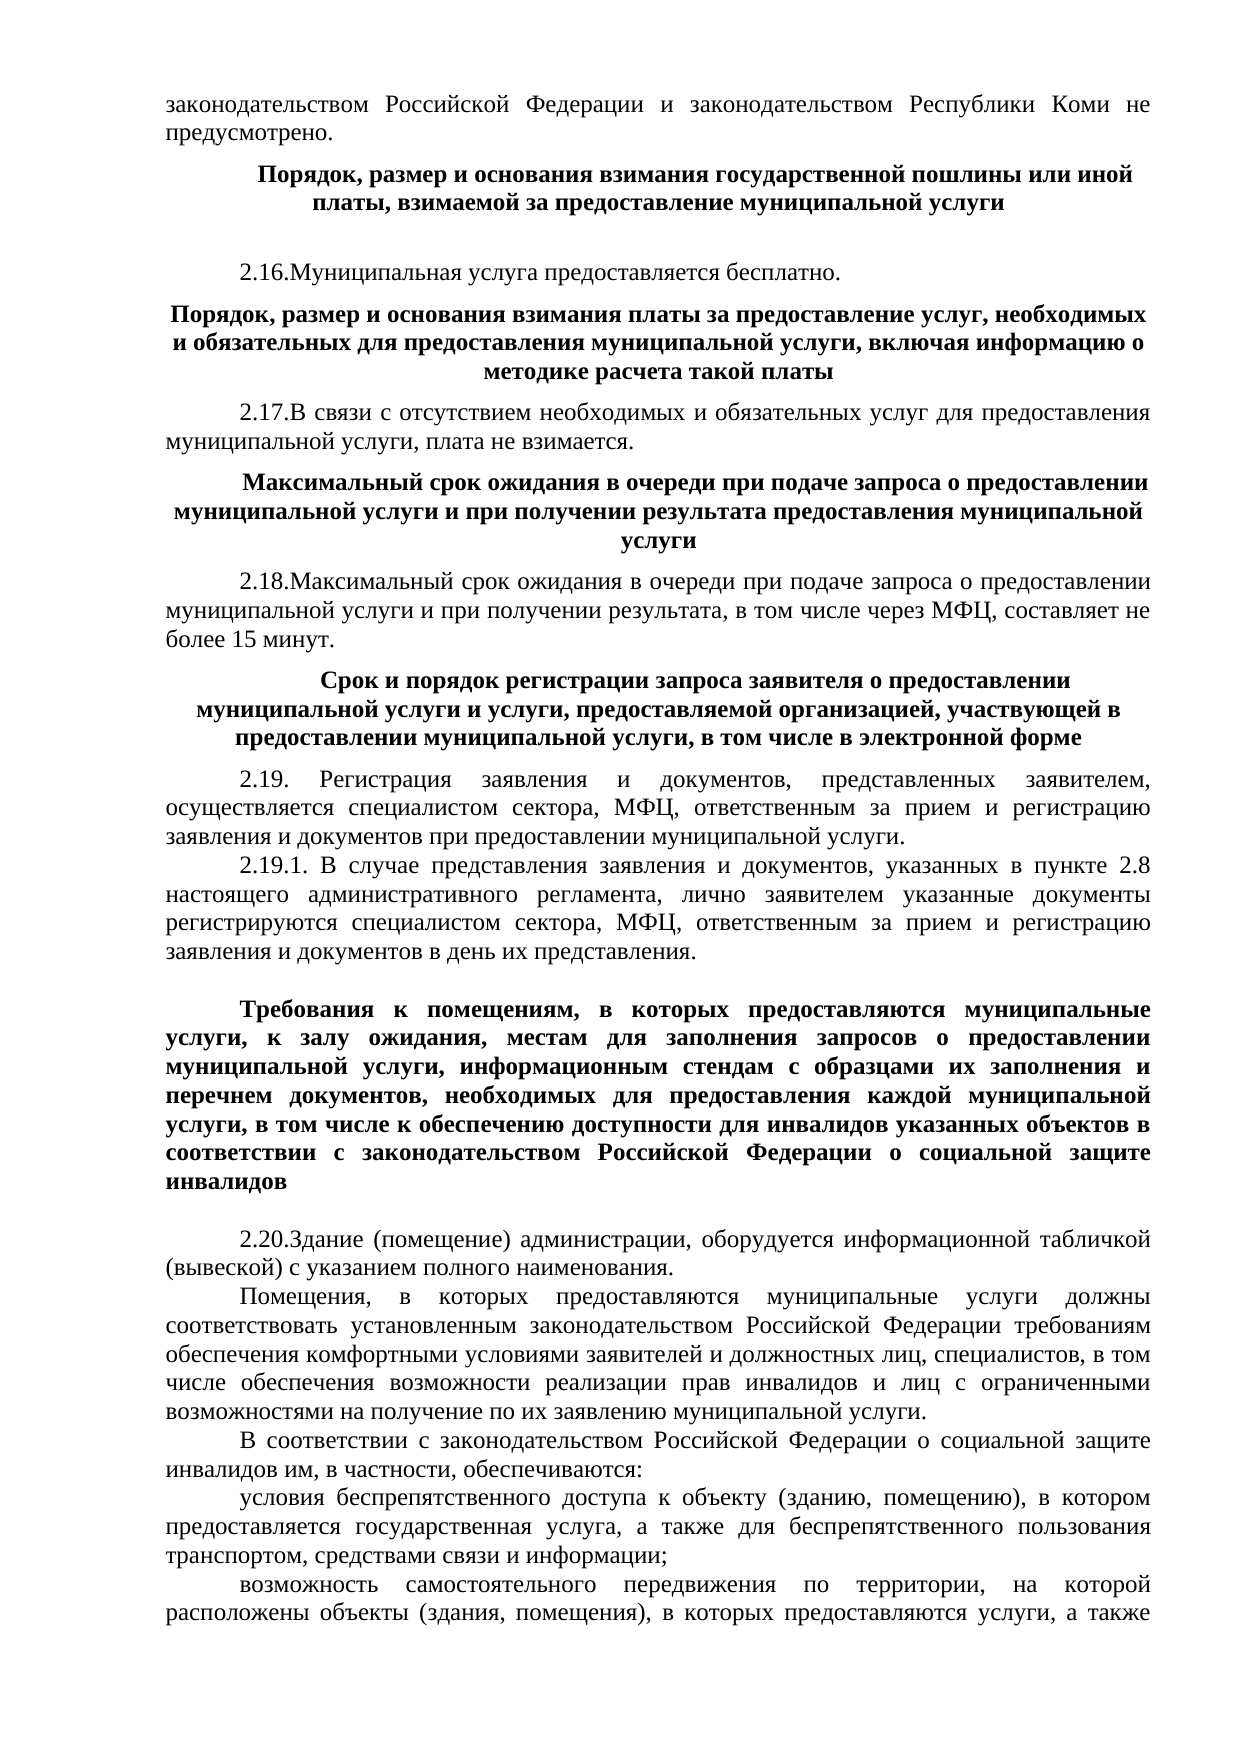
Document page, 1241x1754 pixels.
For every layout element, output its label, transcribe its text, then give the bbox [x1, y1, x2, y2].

text Максимальный срок ожидания в очереди при подаче запроса о предоставлении муниципальной услуги и при получении результата предоставления муниципальной услуги [165, 467, 1152, 554]
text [165, 89, 1152, 146]
text 2.19. Регистрация заявления и документов, представленных заявителем, осуществляется специалистом сектора, МФЦ, ответственным за прием и регистрацию заявления и документов при предоставлении муниципальной услуги. [165, 764, 1152, 850]
text В соответствии с законодательством Российской Федерации о социальной защите инвалидов им, в частности, обеспечиваются: [165, 1425, 1152, 1482]
text Срок и порядок регистрации запроса заявителя о предоставлении муниципальной услуги и услуги, предоставляемой организацией, участвующей в предоставлении муниципальной услуги, в том числе в электронной форме [165, 665, 1152, 751]
text 2.20.Здание (помещение) администрации, оборудуется информационной табличкой (вывеской) с указанием полного наименования. [165, 1224, 1152, 1281]
text Порядок, размер и основания взимания платы за предоставление услуг, необходимых и обязательных для предоставления муниципальной услуги, включая информацию о методике расчета такой платы [165, 299, 1152, 385]
text Требования к помещениям, в которых предоставляются муниципальные услуги, к залу ожидания, местам для заполнения запросов о предоставлении муниципальной услуги, информационным стендам с образцами их заполнения и перечнем документов, необходимых для предоставления каждой муниципальной услуги, в том числе к обеспечению доступности для инвалидов указанных объектов в соответствии с законодательством Российской Федерации о социальной защите инвалидов [165, 994, 1152, 1195]
text 2.16.Муниципальная услуга предоставляется бесплатно. [165, 257, 1152, 286]
text 2.17.В связи с отсутствием необходимых и обязательных услуг для предоставления муниципальной услуги, плата не взимается. [165, 397, 1152, 455]
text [165, 1569, 1152, 1626]
text условия беспрепятственного доступа к объекту (зданию, помещению), в котором предоставляется государственная услуга, а также для беспрепятственного пользования транспортом, средствами связи и информации; [165, 1482, 1152, 1569]
text 2.18.Максимальный срок ожидания в очереди при подаче запроса о предоставлении муниципальной услуги и при получении результата, в том числе через МФЦ, составляет не более 15 минут. [165, 566, 1152, 652]
text 2.19.1. В случае представления заявления и документов, указанных в пункте 2.8 настоящего административного регламента, лично заявителем указанные документы регистрируются специалистом сектора, МФЦ, ответственным за прием и регистрацию заявления и документов в день их представления. [165, 850, 1152, 965]
text Порядок, размер и основания взимания государственной пошлины или иной платы, взимаемой за предоставление муниципальной услуги [165, 159, 1152, 216]
text Помещения, в которых предоставляются муниципальные услуги должны соответствовать установленным законодательством Российской Федерации требованиям обеспечения комфортными условиями заявителей и должностных лиц, специалистов, в том числе обеспечения возможности реализации прав инвалидов и лиц с ограниченными возможностями на получение по их заявлению муниципальной услуги. [165, 1281, 1152, 1425]
